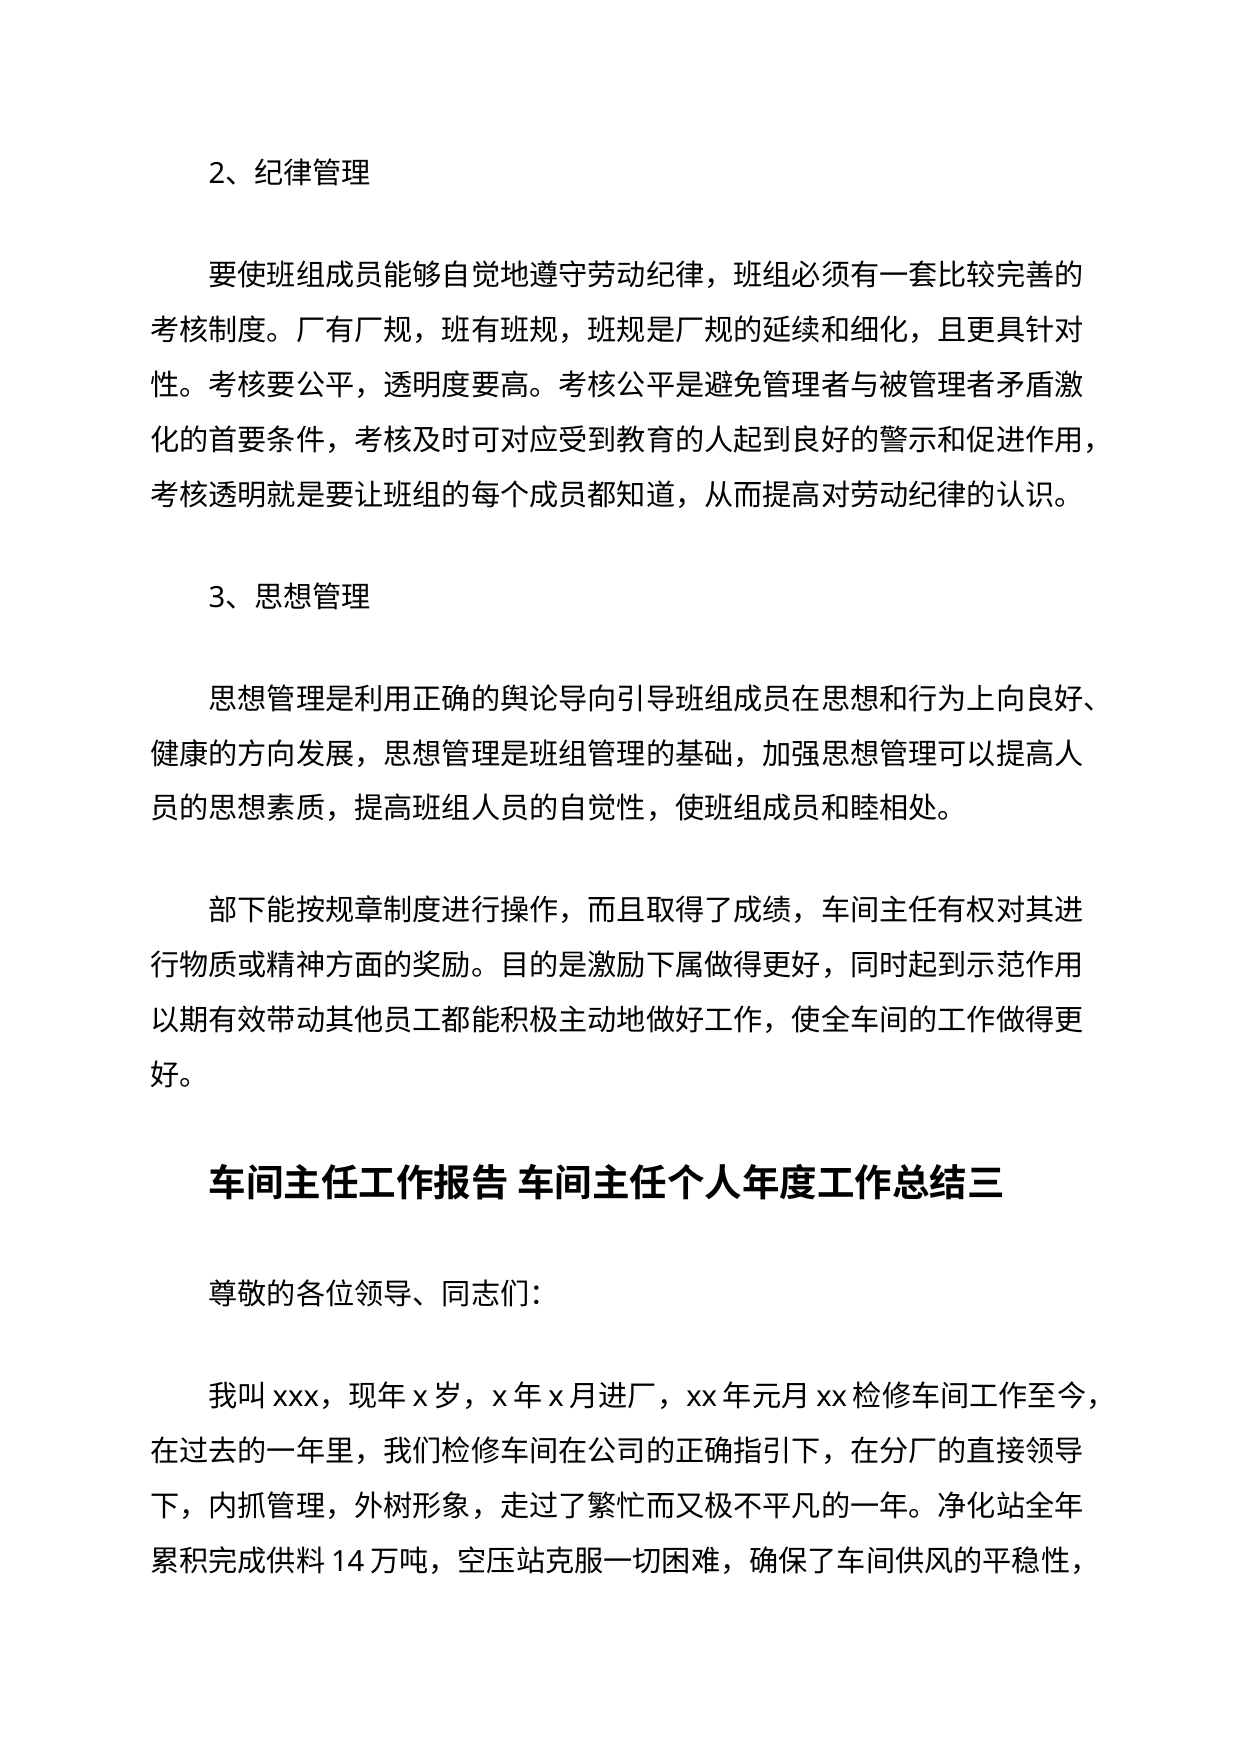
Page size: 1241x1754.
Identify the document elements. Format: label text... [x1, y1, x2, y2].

text 部下能按规章制度进行操作，而且取得了成绩，车间主任有权对其进行物质或精神方面的奖励。目的是激励下属做得更好，同时起到示范作用以期有效带动其他员工都能积极主动地做好工作，使全车间的工作做得更好。 [150, 887, 1090, 1094]
text 思想管理是利用正确的舆论导向引导班组成员在思想和行为上向良好、健康的方向发展，思想管理是班组管理的基础，加强思想管理可以提高人员的思想素质，提高班组人员的自觉性，使班组成员和睦相处。 [150, 675, 1090, 827]
text 2、纪律管理 [150, 150, 1090, 192]
text 要使班组成员能够自觉地遵守劳动纪律，班组必须有一套比较完善的考核制度。厂有厂规，班有班规，班规是厂规的延续和细化，且更具针对性。考核要公平，透明度要高。考核公平是避免管理者与被管理者矛盾激化的首要条件，考核及时可对应受到教育的人起到良好的警示和促进作用，考核透明就是要让班组的每个成员都知道，从而提高对劳动纪律的认识。 [150, 252, 1090, 514]
text 车间主任工作报告 车间主任个人年度工作总结三 [150, 1153, 1090, 1208]
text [150, 1372, 1090, 1580]
text 尊敬的各位领导、同志们： [150, 1271, 1090, 1313]
text 3、思想管理 [150, 573, 1090, 616]
